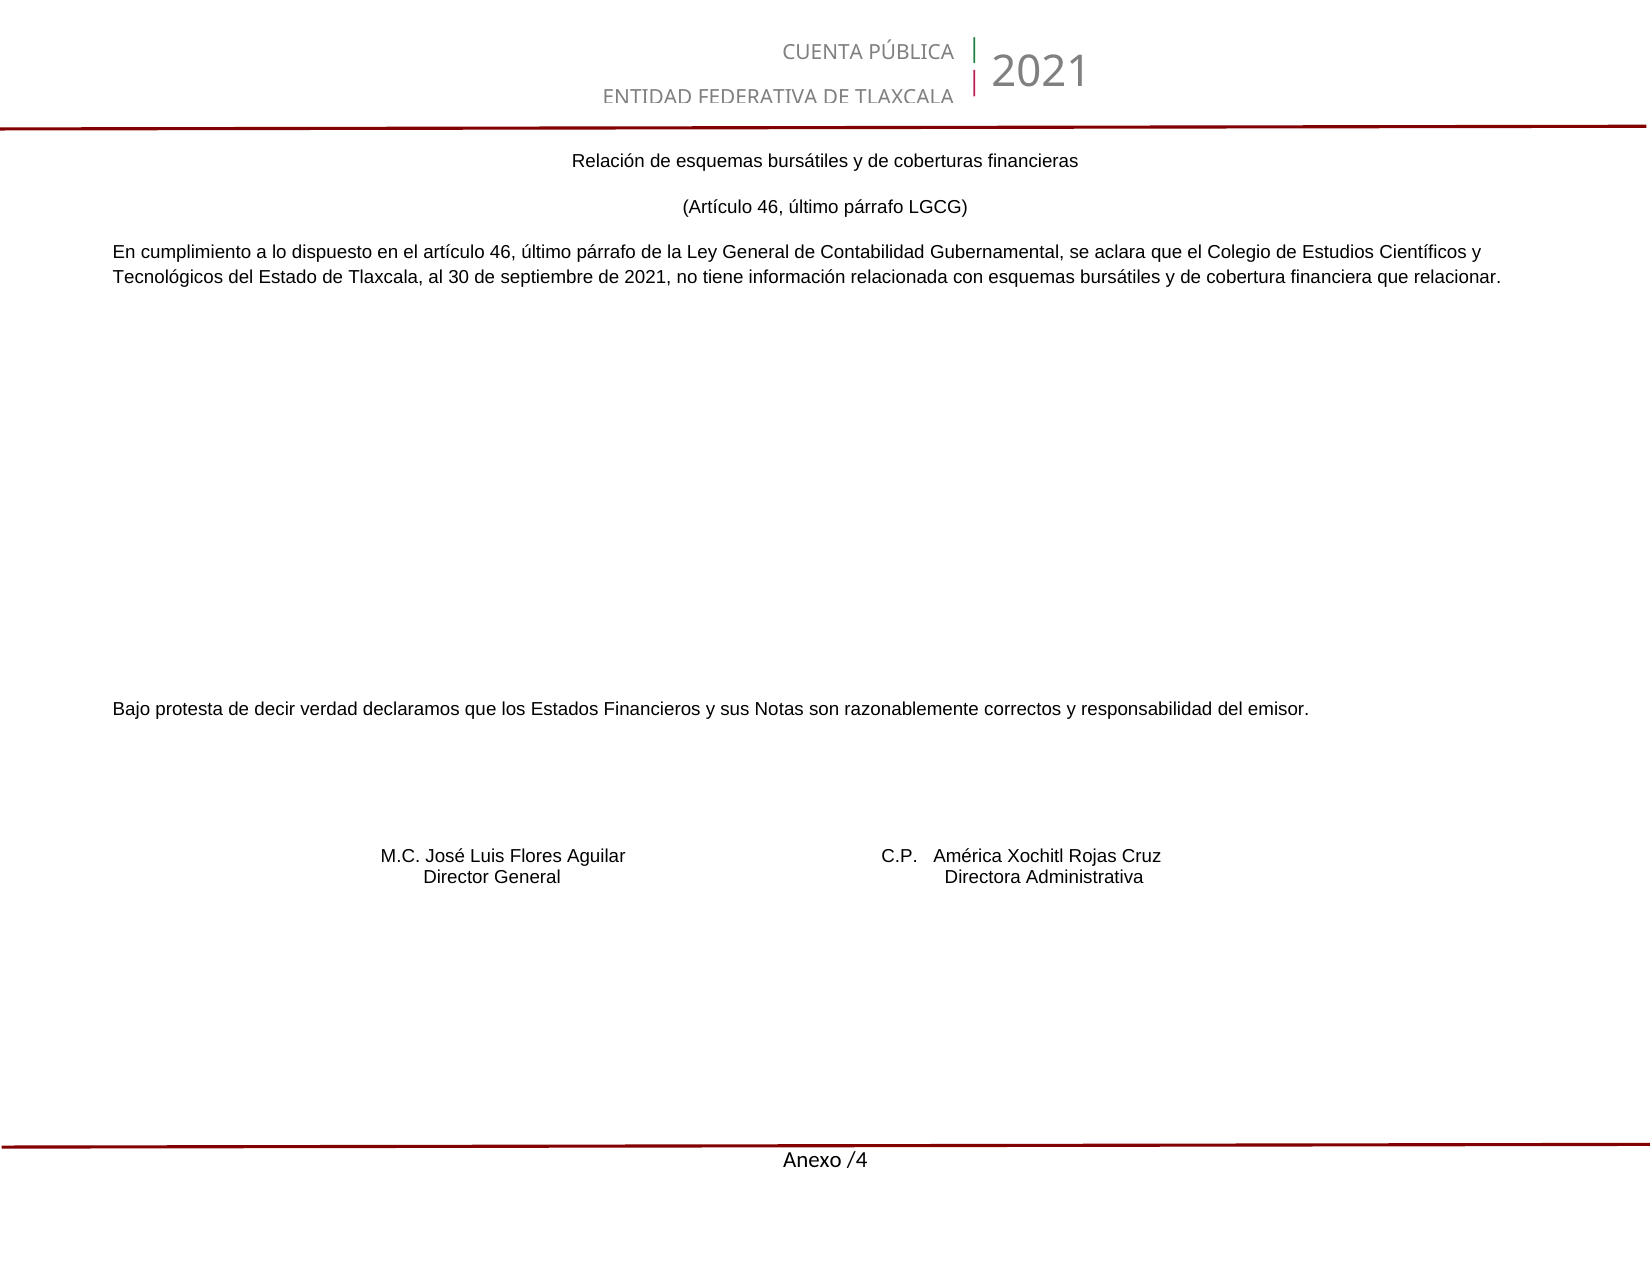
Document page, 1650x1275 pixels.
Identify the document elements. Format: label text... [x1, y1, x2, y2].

text En cumplimiento a lo dispuesto en el artículo 46, último párrafo de la Ley General de Contabilidad Gubernamental, se aclara que el Colegio de Estudios Científicos y Tecnológicos del Estado de Tlaxcala, al 30 de septiembre de 2021, no tiene información relacionada con esquemas bursátiles y de cobertura financiera que relacionar. [112, 241, 1537, 288]
picture [968, 28, 985, 99]
text Bajo protesta de decir verdad declaramos que los Estados Financieros y sus Notas son razonablemente correctos y responsabilidad del emisor. [112, 698, 1537, 719]
text M.C. José Luis Flores Aguilar C.P. América Xochitl Rojas Cruz [112, 844, 1537, 866]
text Relación de esquemas bursátiles y de coberturas financieras [112, 150, 1537, 172]
text (Artículo 46, último párrafo LGCG) [112, 196, 1537, 217]
text Director General Directora Administrativa [334, 866, 1537, 888]
